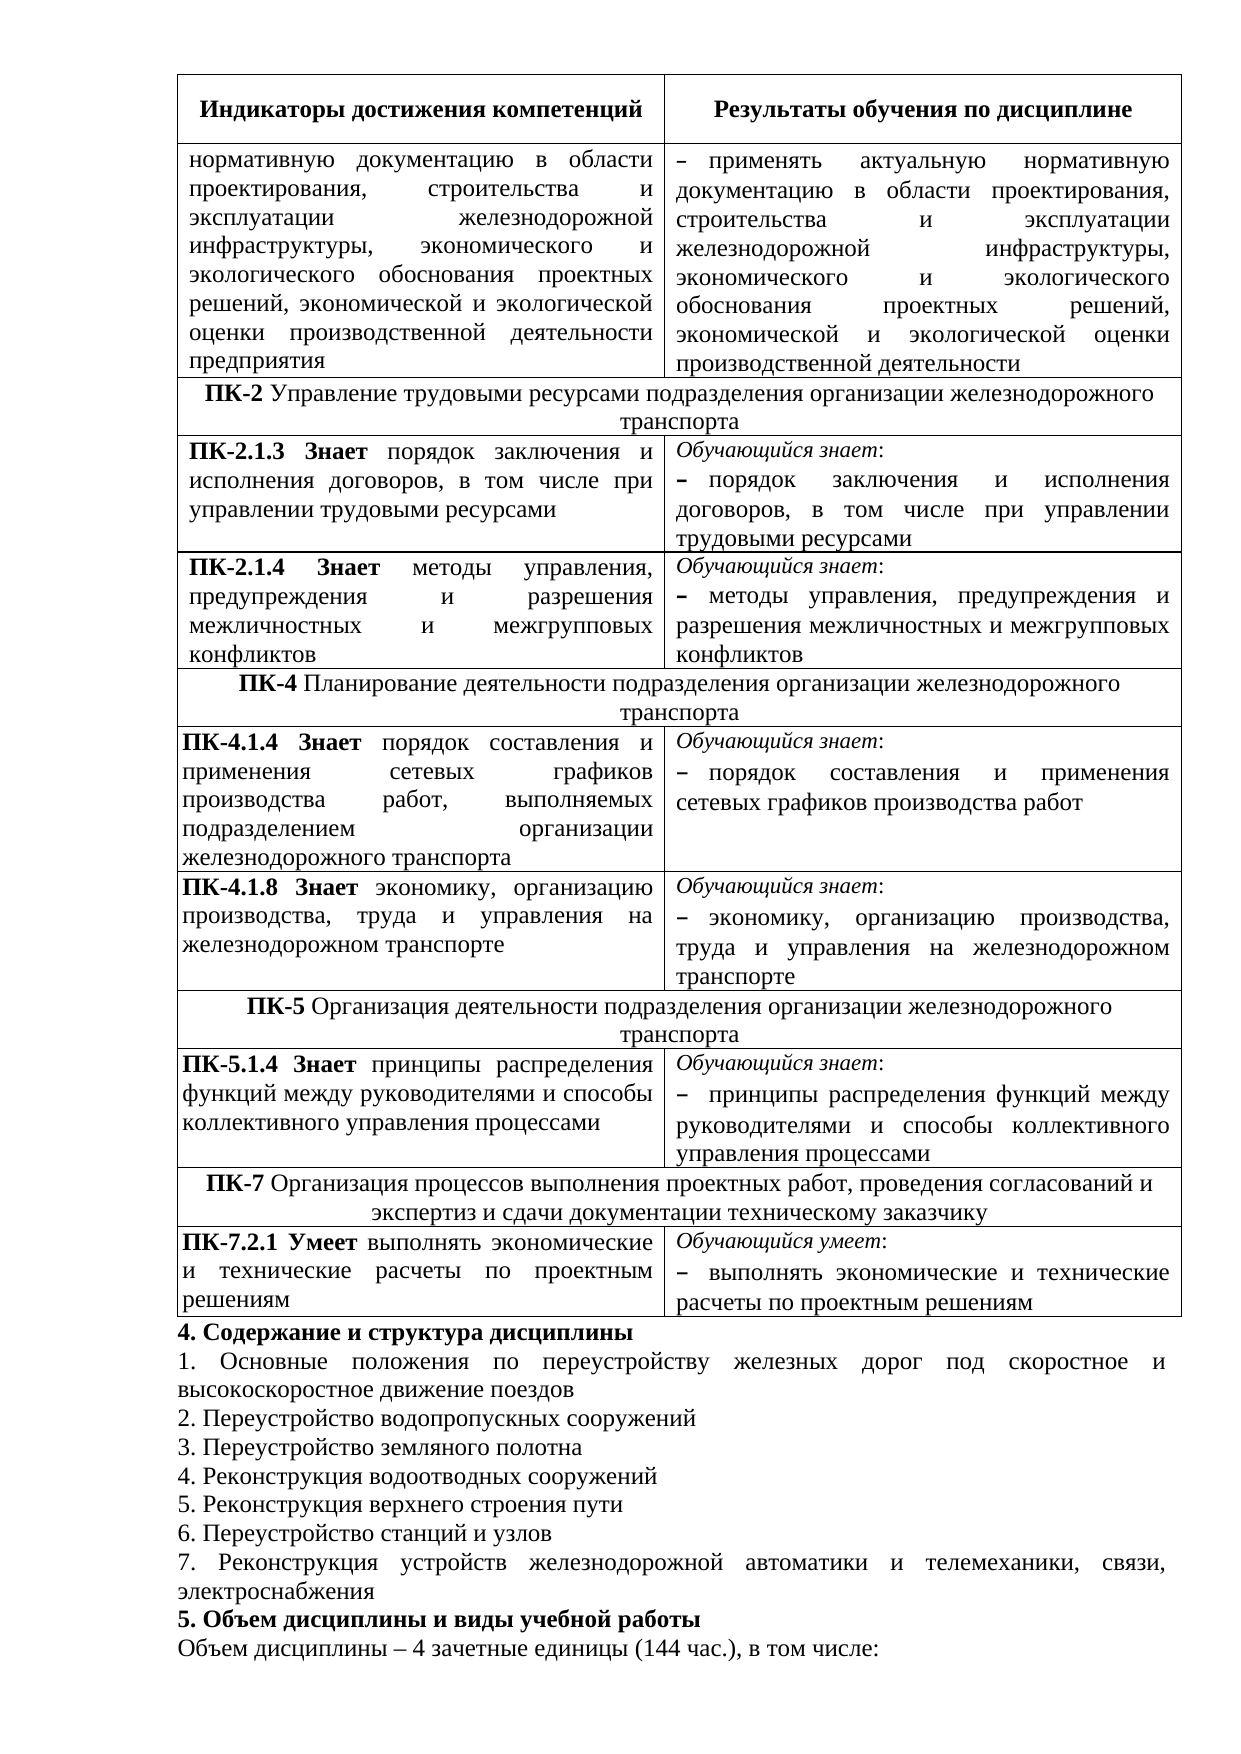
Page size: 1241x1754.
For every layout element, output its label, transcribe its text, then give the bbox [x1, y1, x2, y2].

text 3. Переустройство земляного полотна [177, 1432, 1167, 1461]
text 4. Реконструкция водоотводных сооружений [177, 1461, 1167, 1489]
table_cell Обучающийся умеет: выполнять экономические и технические расчеты по проектным решениям [665, 1227, 1181, 1316]
table_cell Обучающийся знает: принципы распределения функций между руководителями и способы коллективного управления процессами [665, 1049, 1181, 1167]
table_cell ПК-5 Организация деятельности подразделения организации железнодорожного транспорта [178, 991, 1181, 1048]
table_header Результаты обучения по дисциплине [665, 75, 1181, 143]
table_cell ПК-2.1.3 Знает порядок заключения и исполнения договоров, в том числе при управлении трудовыми ресурсами [178, 436, 664, 551]
table_cell Обучающийся знает: порядок заключения и исполнения договоров, в том числе при управлении трудовыми ресурсами [665, 436, 1181, 551]
text 4. Содержание и структура дисциплины [177, 1317, 1167, 1346]
table_cell Обучающийся знает: методы управления, предупреждения и разрешения межличностных и межгрупповых конфликтов [665, 553, 1181, 667]
text 7. Реконструкция устройств железнодорожной автоматики и телемеханики, связи, электроснабжения [177, 1547, 1167, 1604]
table_header Индикаторы достижения компетенций [178, 75, 664, 143]
table_cell ПК-2.1.4 Знает методы управления, предупреждения и разрешения межличностных и межгрупповых конфликтов [178, 553, 664, 667]
table_cell Обучающийся знает: экономику, организацию производства, труда и управления на железнодорожном транспорте [665, 872, 1181, 990]
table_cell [178, 144, 664, 377]
text 1. Основные положения по переустройству железных дорог под скоростное и высокоскоростное движение поездов [177, 1346, 1167, 1403]
text 6. Переустройство станций и узлов [177, 1518, 1167, 1547]
table_cell ПК-5.1.4 Знает принципы распределения функций между руководителями и способы коллективного управления процессами [178, 1049, 664, 1167]
table_cell ПК-7.2.1 Умеет выполнять экономические и технические расчеты по проектным решениям [178, 1227, 664, 1316]
table_cell ПК-4 Планирование деятельности подразделения организации железнодорожного транспорта [178, 669, 1181, 726]
text 5. Объем дисциплины и виды учебной работы [177, 1604, 1167, 1633]
table_cell ПК-4.1.8 Знает экономику, организацию производства, труда и управления на железнодорожном транспорте [178, 872, 664, 990]
table_cell Обучающийся знает: порядок составления и применения сетевых графиков производства работ [665, 727, 1181, 871]
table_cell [665, 144, 1181, 377]
table_cell ПК-4.1.4 Знает порядок составления и применения сетевых графиков производства работ, выполняемых подразделением организации железнодорожного транспорта [178, 727, 664, 871]
text 2. Переустройство водопропускных сооружений [177, 1403, 1167, 1432]
text 5. Реконструкция верхнего строения пути [177, 1489, 1167, 1518]
table_cell ПК-7 Организация процессов выполнения проектных работ, проведения согласований и экспертиз и сдачи документации техническому заказчику [178, 1168, 1181, 1226]
table_cell ПК-2 Управление трудовыми ресурсами подразделения организации железнодорожного транспорта [178, 378, 1181, 435]
text Объем дисциплины – 4 зачетные единицы (144 час.), в том числе: [177, 1633, 1167, 1662]
